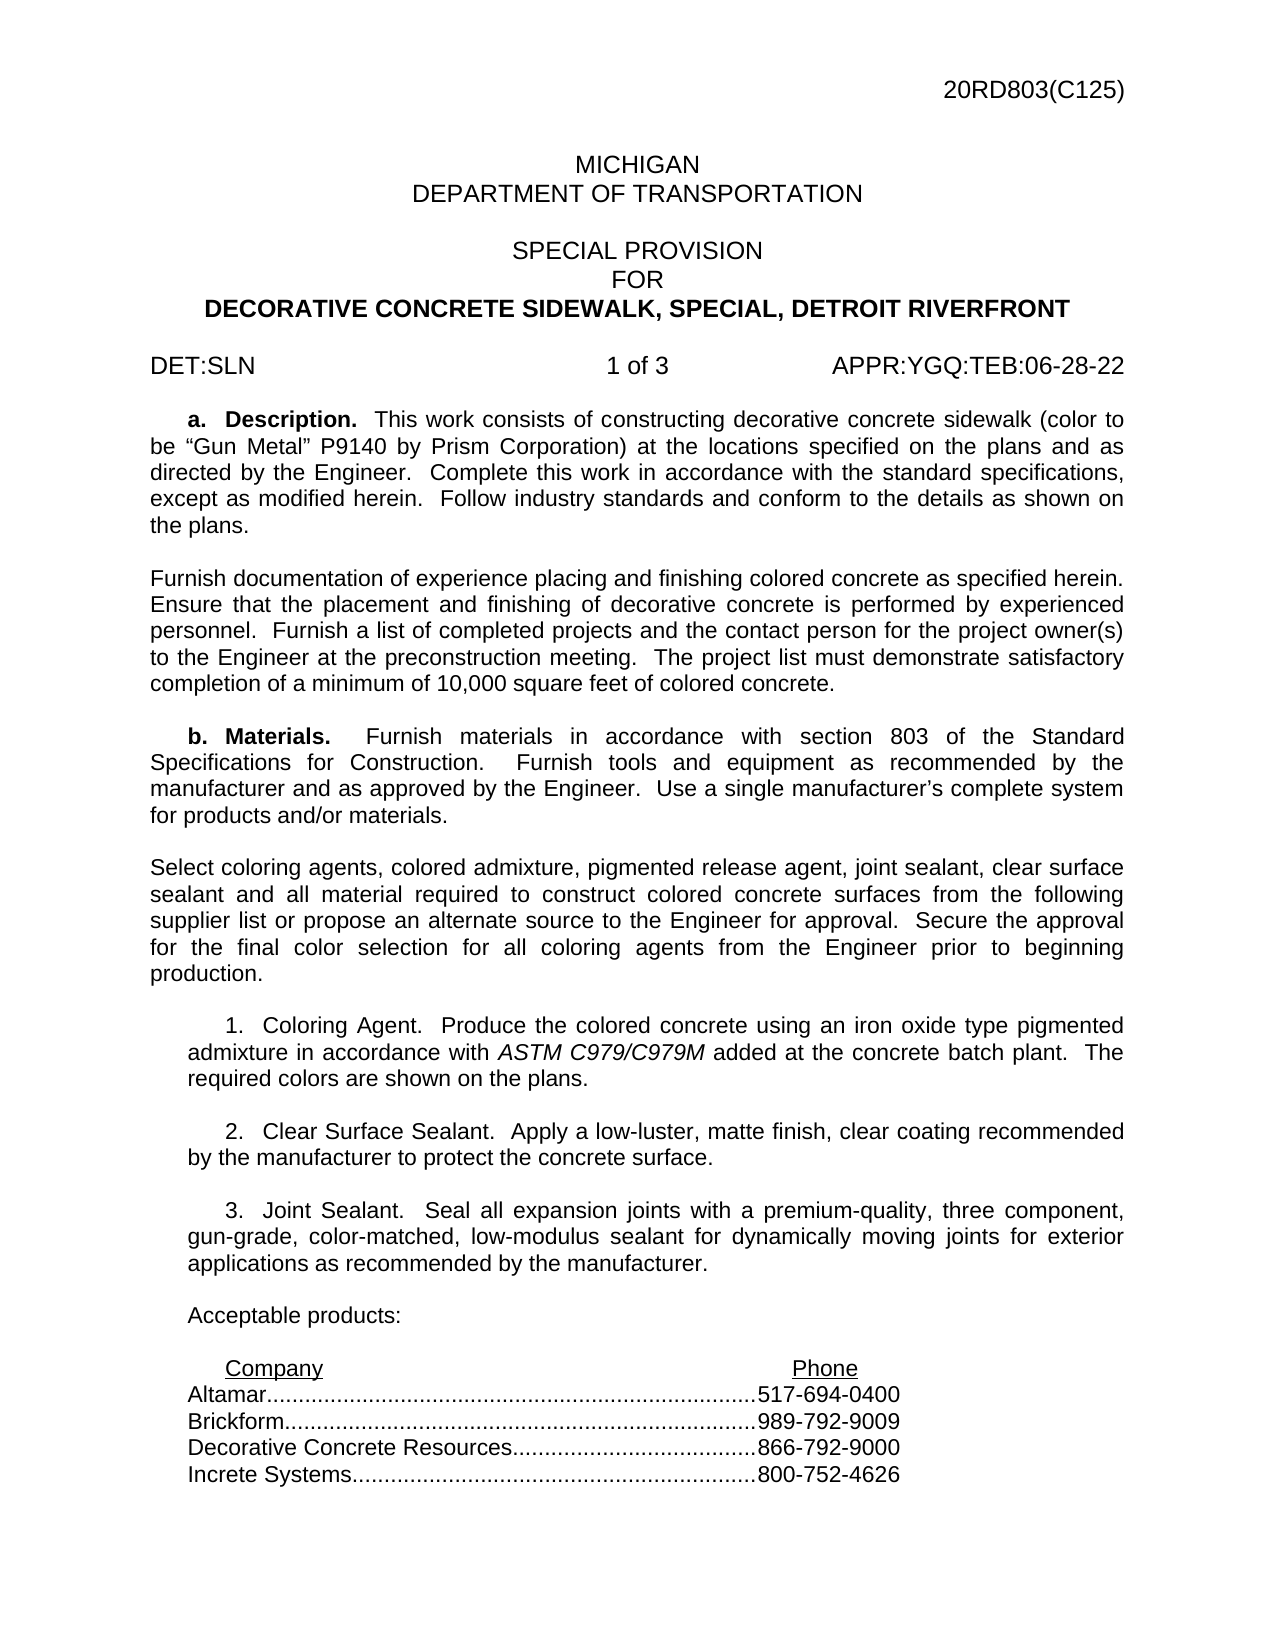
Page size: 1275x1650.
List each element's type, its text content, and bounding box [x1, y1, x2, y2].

text a. Description. This work consists of constructing decorative concrete sidewalk (color to be “Gun Metal” P9140 by Prism Corporation) at the locations specified on the plans and as directed by the Engineer. Complete this work in accordance with the standard specifications, except as modified herein. Follow industry standards and conform to the details as shown on the plans. [150, 406, 1125, 538]
text Altamar 517-694-0400 [150, 1381, 1125, 1408]
text 2. Clear Surface Sealant. Apply a low-luster, matte finish, clear coating recommended by the manufacturer to protect the concrete surface. [187, 1118, 1125, 1171]
text b. Materials. Furnish materials in accordance with section 803 of the Standard Specifications for Construction. Furnish tools and equipment as recommended by the manufacturer and as approved by the Engineer. Use a single manufacturer’s complete system for products and/or materials. [150, 723, 1125, 828]
text Select coloring agents, colored admixture, pigmented release agent, joint sealant, clear surface sealant and all material required to construct colored concrete surfaces from the following supplier list or propose an alternate source to the Engineer for approval. Secure the approval for the final color selection for all coloring agents from the Engineer prior to beginning production. [150, 854, 1125, 986]
text Brickform 989-792-9009 [150, 1408, 1125, 1434]
text 1. Coloring Agent. Produce the colored concrete using an iron oxide type pigmented admixture in accordance with ASTM C979/C979M added at the concrete batch plant. The required colors are shown on the plans. [187, 1012, 1125, 1092]
text SPECIAL PROVISION [150, 236, 1125, 265]
text DECORATIVE CONCRETE SIDEWALK, SPECIAL, DETROIT RIVERFRONT [150, 294, 1125, 322]
text 3. Joint Sealant. Seal all expansion joints with a premium-quality, three component, gun-grade, color-matched, low-modulus sealant for dynamically moving joints for exterior applications as recommended by the manufacturer. [187, 1197, 1125, 1276]
text MICHIGAN [150, 150, 1125, 179]
text Decorative Concrete Resources 866-792-9000 [150, 1434, 1125, 1461]
text DEPARTMENT OF TRANSPORTATION [150, 179, 1125, 207]
text Company Phone [150, 1355, 1125, 1381]
text Furnish documentation of experience placing and finishing colored concrete as specified herein. Ensure that the placement and finishing of decorative concrete is performed by experienced personnel. Furnish a list of completed projects and the contact person for the project owner(s) to the Engineer at the preconstruction meeting. The project list must demonstrate satisfactory completion of a minimum of 10,000 square feet of colored concrete. [150, 564, 1125, 696]
text Acceptable products: [187, 1302, 1125, 1329]
text FOR [150, 265, 1125, 294]
text Increte Systems 800-752-4626 [150, 1461, 1125, 1487]
text DET:SLN 1 of 2 APPR:YGQ:TEB:06-28-22 [150, 351, 1125, 380]
